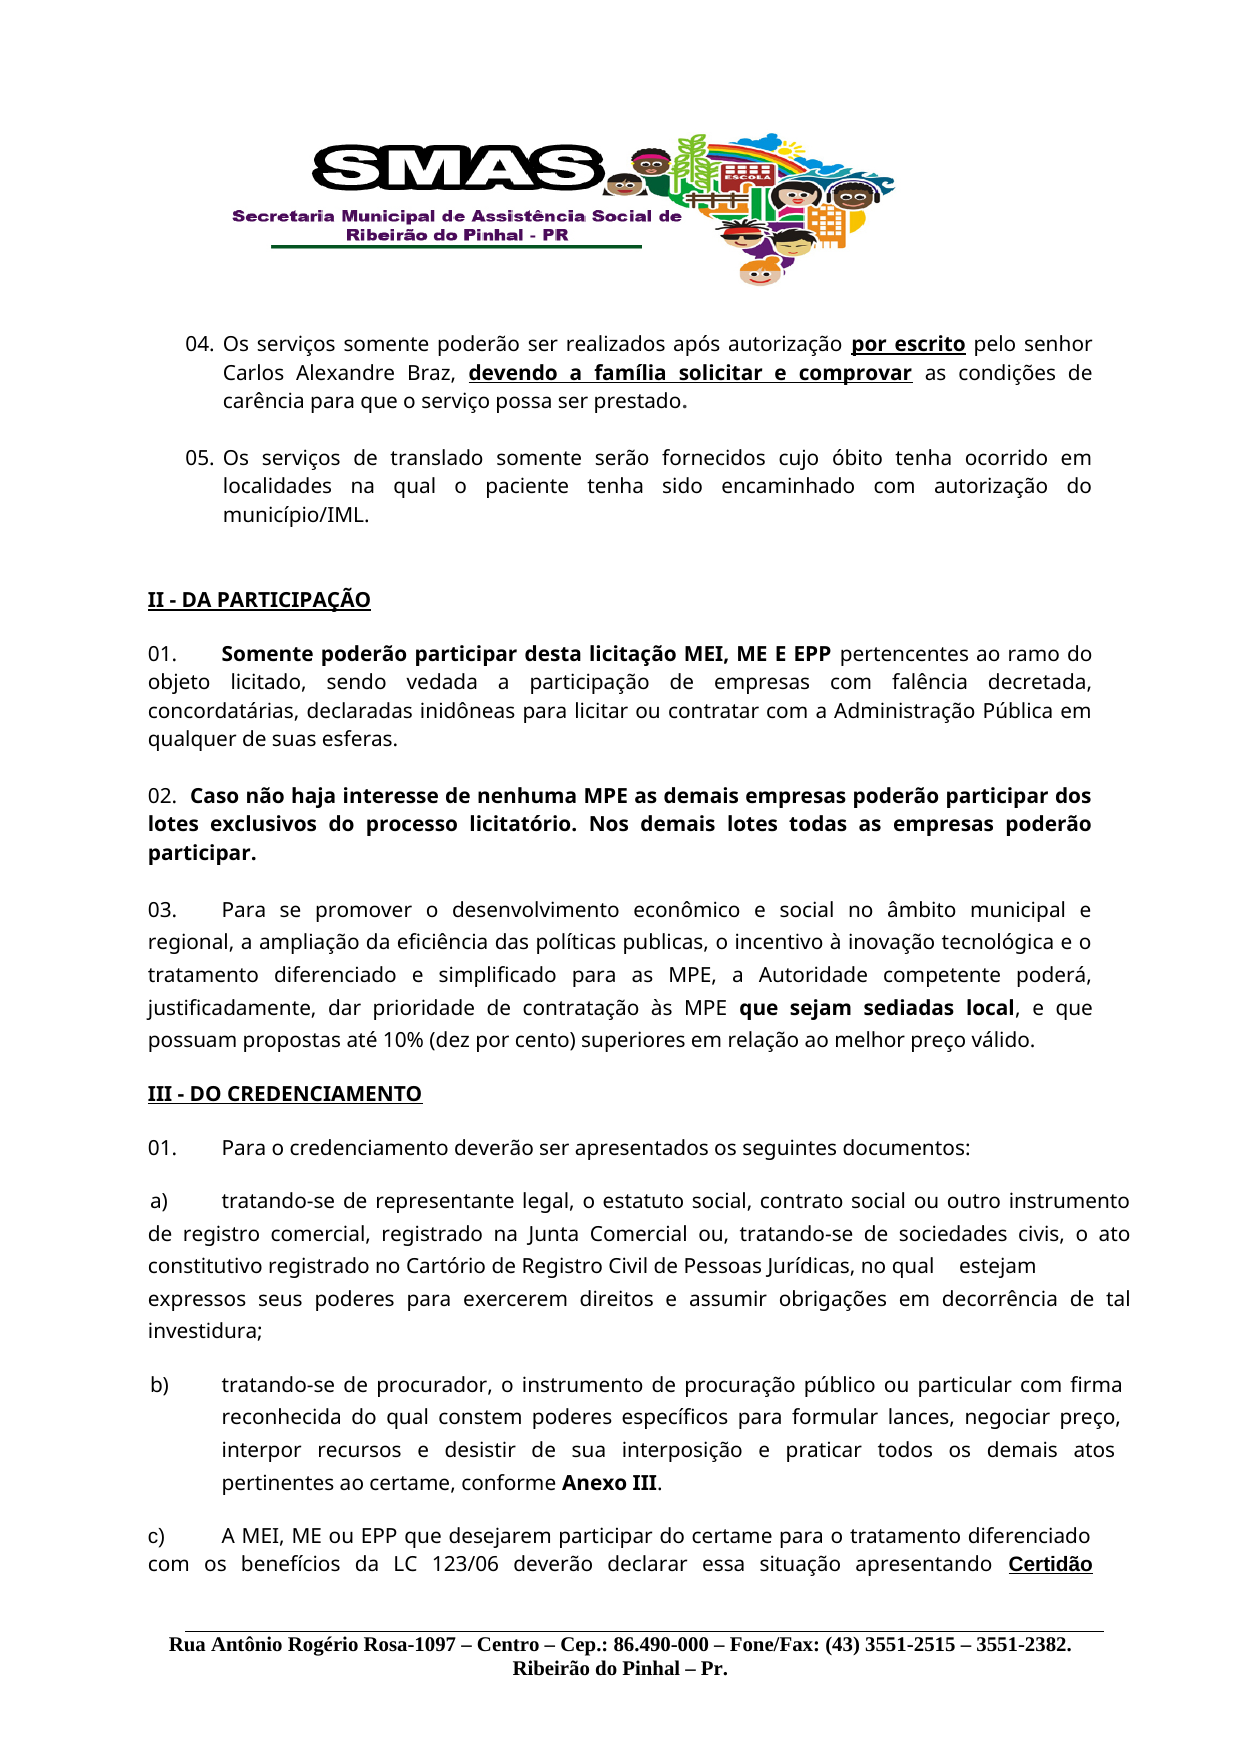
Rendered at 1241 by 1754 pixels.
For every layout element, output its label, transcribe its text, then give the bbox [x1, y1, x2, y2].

text 01. Somente poderão participar desta licitação MEI, ME E EPP pertencentes ao ramo do objeto licitado, sendo vedada a participação de empresas com falência decretada, concordatárias, declaradas inidôneas para licitar ou contratar com a Administração Pública em qualquer de suas esferas. [148, 639, 1093, 753]
text 03. Para se promover o desenvolvimento econômico e social no âmbito municipal e regional, a ampliação da eficiência das políticas publicas, o incentivo à inovação tecnológica e o tratamento diferenciado e simplificado para as MPE, a Autoridade competente poderá, justificadamente, dar prioridade de contratação às MPE que sejam sediadas local, e que possuam propostas até 10% (dez por cento) superiores em relação ao melhor preço válido. [148, 895, 1093, 1054]
subtitle II - DA PARTICIPAÇÃO [148, 585, 1132, 613]
text a) tratando-se de representante legal, o estatuto social, contrato social ou outro instrumento de registro comercial, registrado na Junta Comercial ou, tratando-se de sociedades civis, o ato constitutivo registrado no Cartório de Registro Civil de Pessoas Jurídicas, no qual estejam expressos seus poderes para exercerem direitos e assumir obrigações em decorrência de tal investidura; [144, 1186, 1132, 1345]
text 02. Caso não haja interesse de nenhuma MPE as demais empresas poderão participar dos lotes exclusivos do processo licitatório. Nos demais lotes todas as empresas poderão participar. [148, 781, 1093, 866]
list Os serviços somente poderão ser realizados após autorização por escrito pelo senhor Carlos Alexandre Braz, devendo a família solicitar e comprovar as condições de carência para que o serviço possa ser prestado. [185, 329, 1093, 414]
text b) tratando-se de procurador, o instrumento de procuração público ou particular com firma reconhecida do qual constem poderes específicos para formular lances, negociar preço, interpor recursos e desistir de sua interposição e praticar todos os demais atos pertinentes ao certame, conforme Anexo III. [144, 1370, 1132, 1496]
text 01. Para o credenciamento deverão ser apresentados os seguintes documentos: [148, 1133, 1132, 1161]
picture [206, 73, 1053, 329]
subtitle III - DO CREDENCIAMENTO [148, 1079, 1132, 1107]
list Os serviços de translado somente serão fornecidos cujo óbito tenha ocorrido em localidades na qual o paciente tenha sido encaminhado com autorização do município/IML. [185, 443, 1093, 528]
